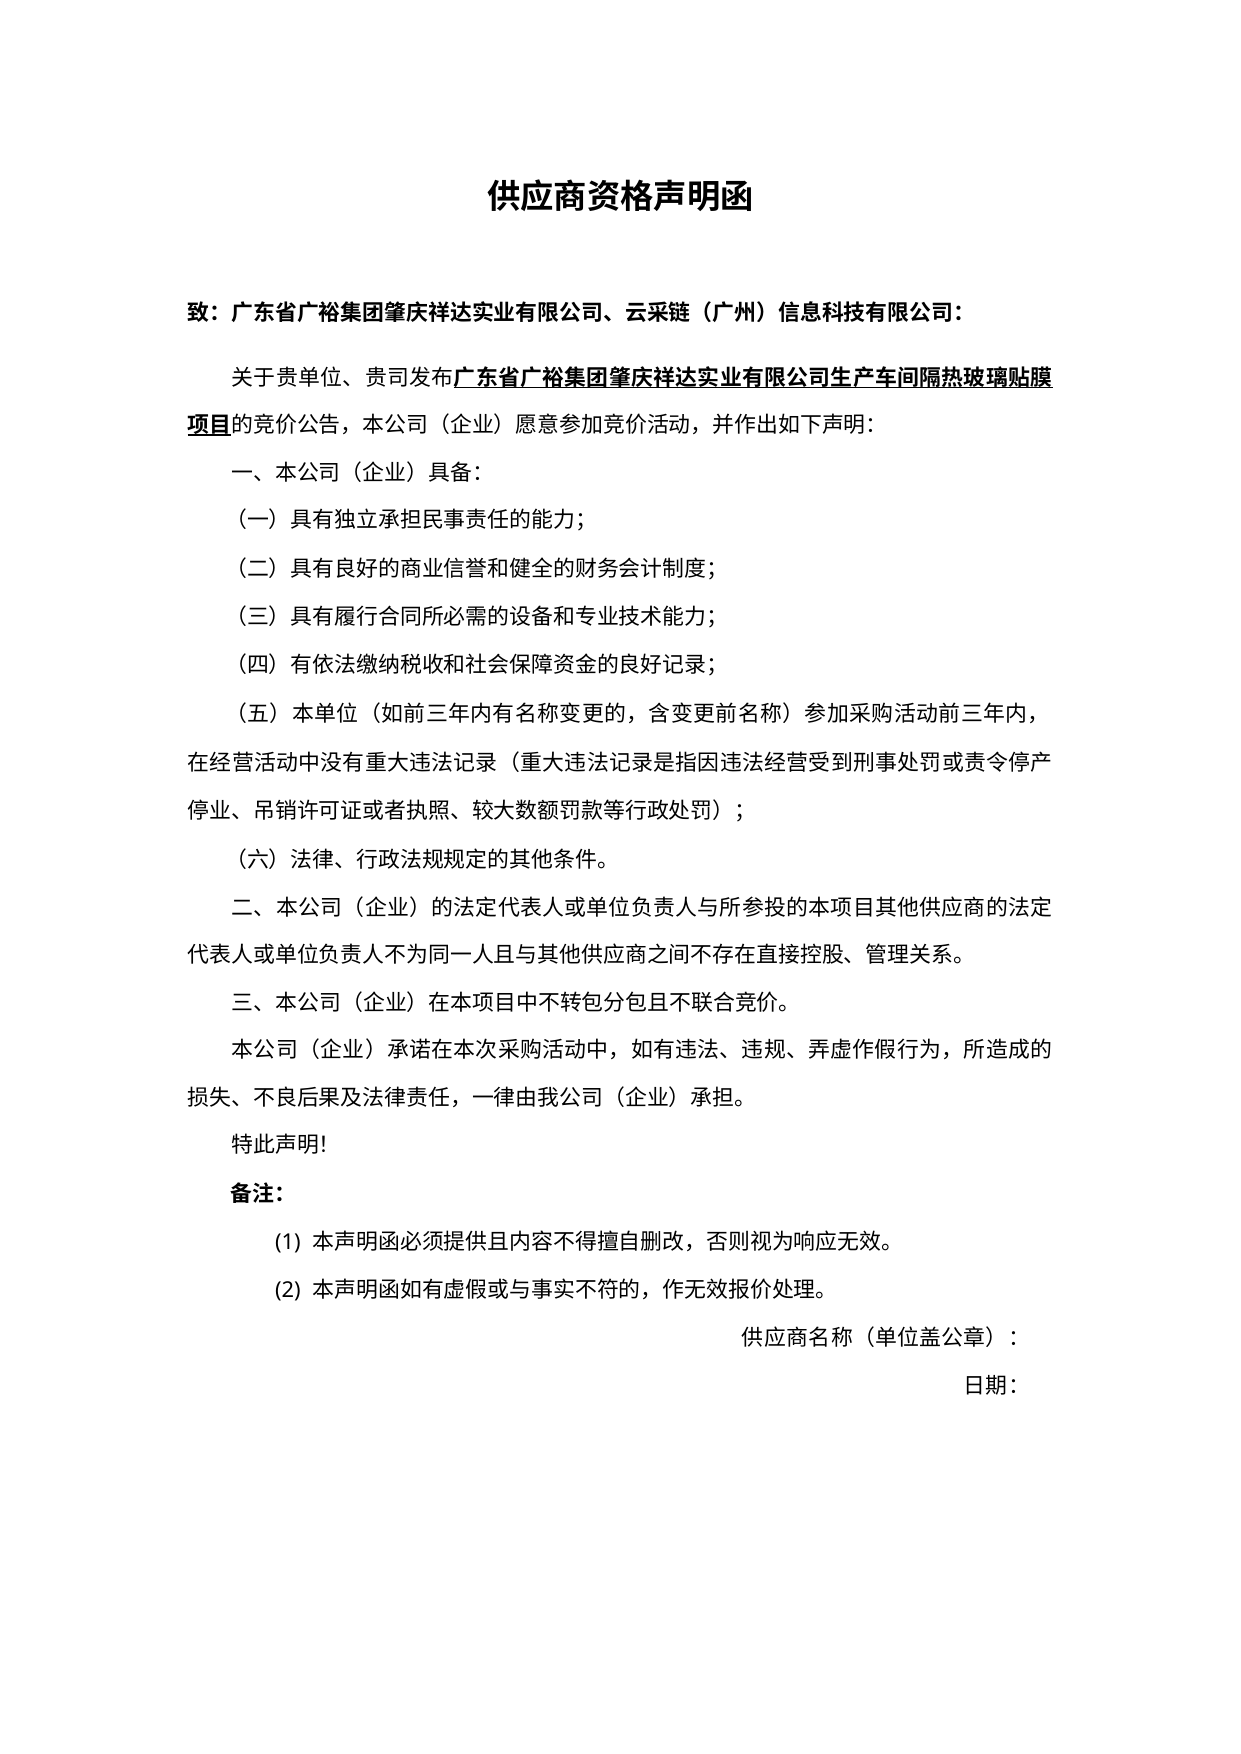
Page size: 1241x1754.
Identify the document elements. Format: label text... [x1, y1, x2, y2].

text 备注： [187, 1175, 1053, 1208]
text 致：广东省广裕集团肇庆祥达实业有限公司、云采链（广州）信息科技有限公司： [187, 294, 1053, 327]
list 本声明函必须提供且内容不得擅自删改，否则视为响应无效。 [275, 1224, 1053, 1256]
list 供应商名称（单位盖公章）： [312, 1320, 1030, 1352]
subtitle 供应商资格声明函 [187, 162, 1053, 227]
text （四）有依法缴纳税收和社会保障资金的良好记录； [187, 647, 1053, 679]
text 特此声明！ [187, 1127, 1053, 1159]
list 日期： [312, 1368, 1030, 1401]
text 关于贵单位、贵司发布广东省广裕集团肇庆祥达实业有限公司生产车间隔热玻璃贴膜项目的竞价公告，本公司（企业）愿意参加竞价活动，并作出如下声明： [187, 359, 1053, 439]
text 三、本公司（企业）在本项目中不转包分包且不联合竞价。 [187, 984, 1053, 1016]
list 本声明函如有虚假或与事实不符的，作无效报价处理。 [275, 1272, 1053, 1304]
text 本公司（企业）承诺在本次采购活动中，如有违法、违规、弄虚作假行为，所造成的损失、不良后果及法律责任，一律由我公司（企业）承担。 [187, 1032, 1053, 1111]
text 一、本公司（企业）具备： [187, 454, 1053, 486]
text （五）本单位（如前三年内有名称变更的，含变更前名称）参加采购活动前三年内，在经营活动中没有重大违法记录（重大违法记录是指因违法经营受到刑事处罚或责令停产停业、吊销许可证或者执照、较大数额罚款等行政处罚）； [187, 695, 1053, 825]
text （三）具有履行合同所必需的设备和专业技术能力； [187, 599, 1053, 631]
text （六）法律、行政法规规定的其他条件。 [187, 841, 1053, 874]
text 二、本公司（企业）的法定代表人或单位负责人与所参投的本项目其他供应商的法定代表人或单位负责人不为同一人且与其他供应商之间不存在直接控股、管理关系。 [187, 889, 1053, 969]
text （一）具有独立承担民事责任的能力； [187, 502, 1053, 534]
text （二）具有良好的商业信誉和健全的财务会计制度； [187, 550, 1053, 583]
